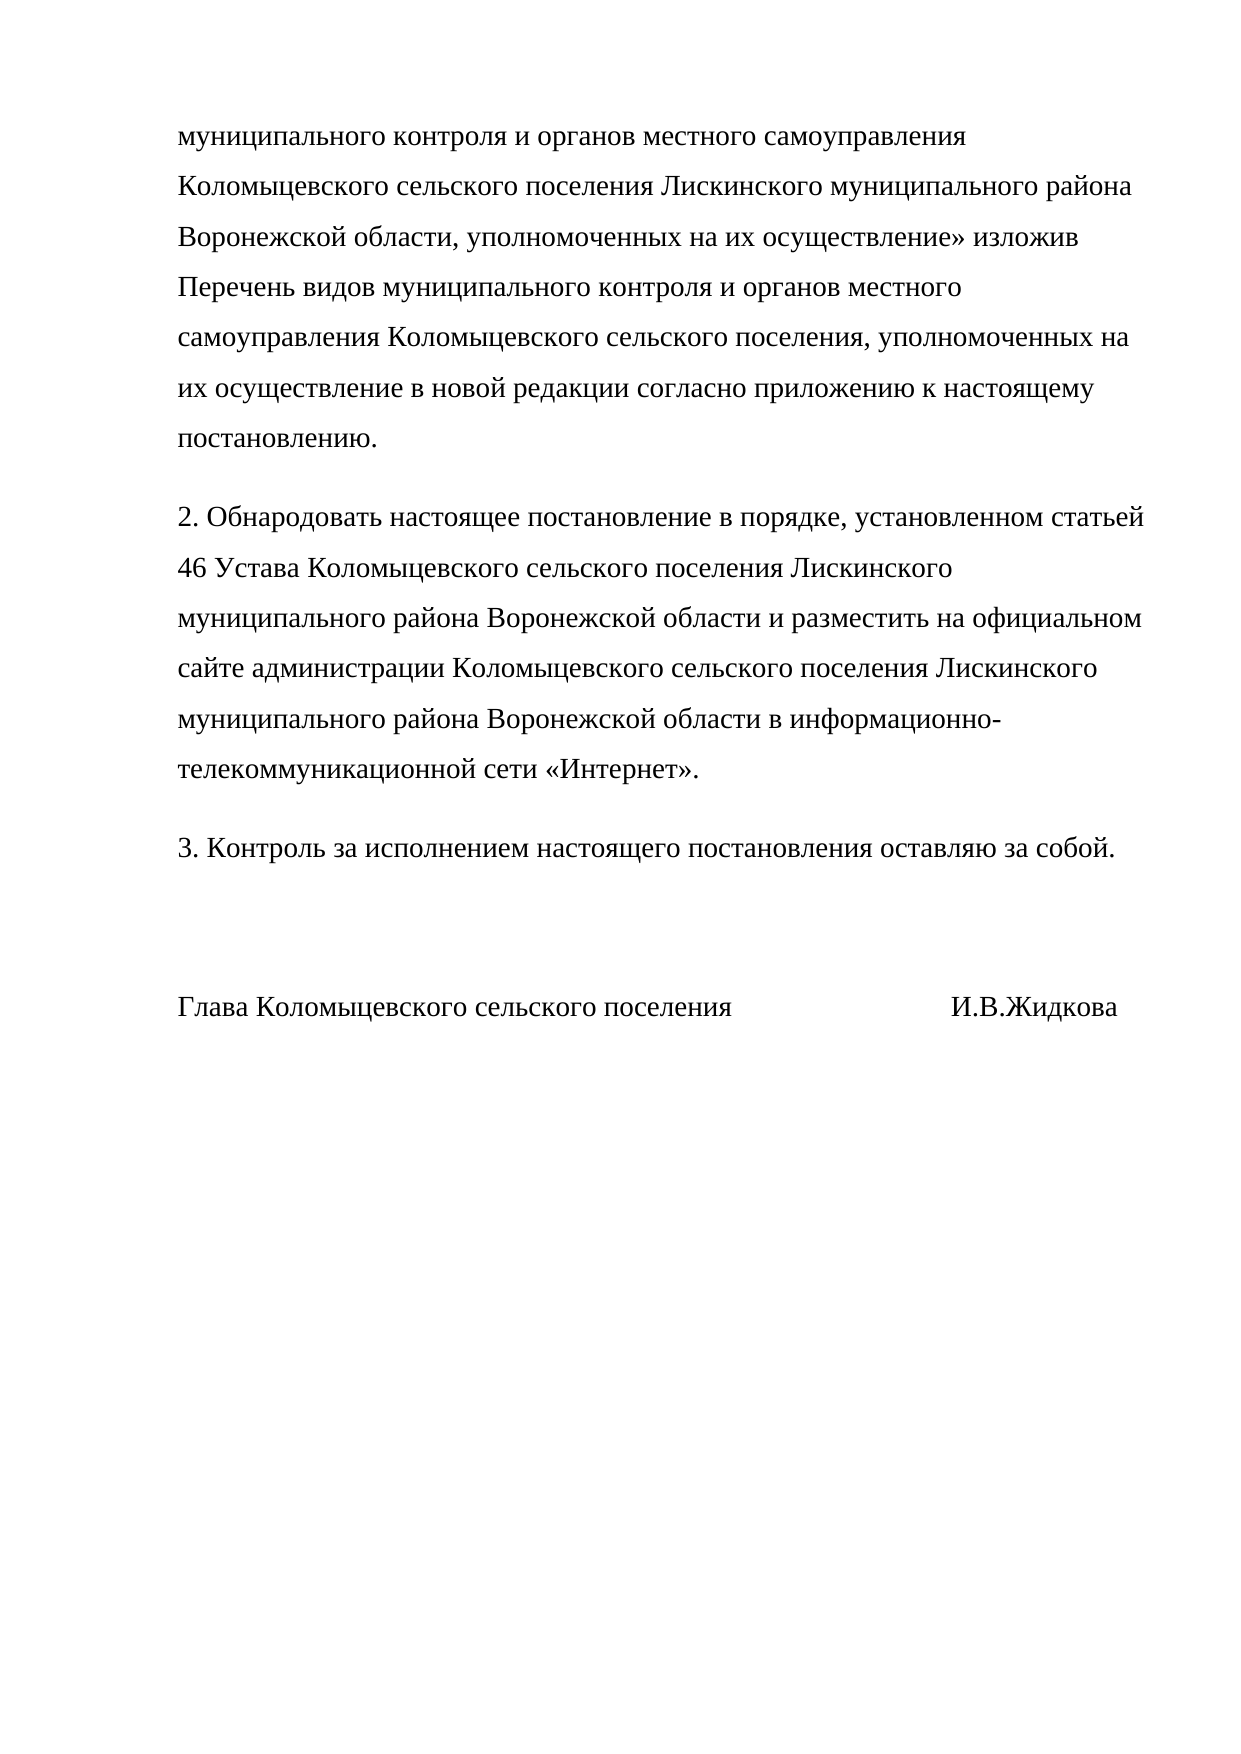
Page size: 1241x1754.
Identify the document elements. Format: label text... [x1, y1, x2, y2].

text 2. Обнародовать настоящее постановление в порядке, установленном статьей 46 Устава Коломыцевского сельского поселения Лискинского муниципального района Воронежской области и разместить на официальном сайте администрации Коломыцевского сельского поселения Лискинского муниципального района Воронежской области в информационно-телекоммуникационной сети «Интернет». [177, 499, 1152, 784]
text 3. Контроль за исполнением настоящего постановления оставляю за собой. [177, 831, 1152, 864]
text Глава Коломыцевского сельского поселения И.В.Жидкова [177, 989, 1152, 1023]
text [177, 118, 1152, 453]
